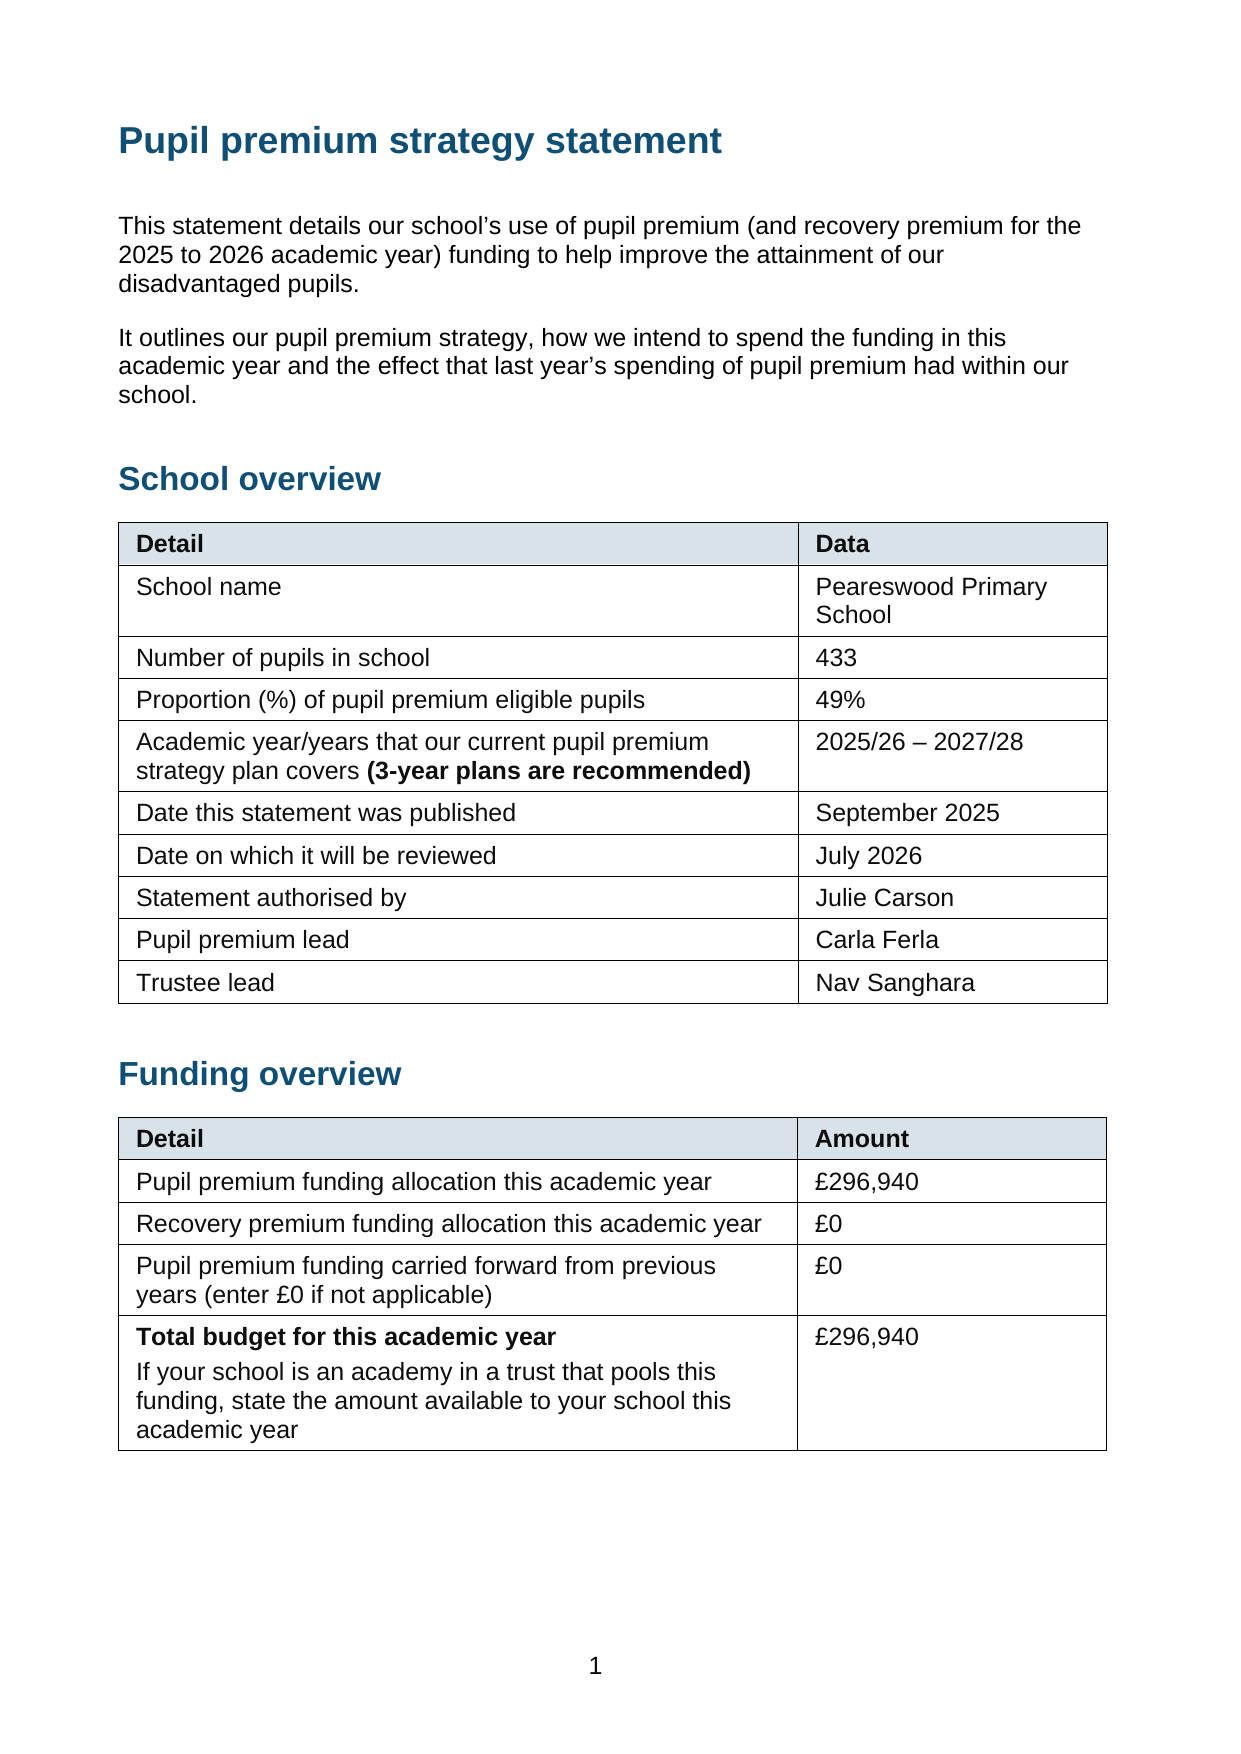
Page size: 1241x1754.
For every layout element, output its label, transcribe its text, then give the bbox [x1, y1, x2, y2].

table_cell Peareswood Primary School [799, 566, 1107, 636]
table_cell Date on which it will be reviewed [119, 835, 798, 876]
table_cell Pupil premium funding allocation this academic year [119, 1160, 797, 1202]
table_cell School name [119, 566, 798, 636]
subtitle School overview [118, 459, 1107, 497]
table_cell Number of pupils in school [119, 637, 798, 678]
table_cell £296,940 [798, 1316, 1106, 1450]
table_cell Date this statement was published [119, 792, 798, 833]
table_cell Pupil premium lead [119, 919, 798, 960]
table_cell Academic year/years that our current pupil premium strategy plan covers (3-year plans are recommended) [119, 721, 798, 791]
table_cell Nav Sanghara [799, 961, 1107, 1003]
table_cell 2025/26 – 2027/28 [799, 721, 1107, 791]
table_cell 433 [799, 637, 1107, 678]
text Funding overview [118, 1054, 1107, 1092]
table_cell Pupil premium funding carried forward from previous years (enter £0 if not applicable) [119, 1245, 797, 1315]
table_header Data [799, 523, 1107, 564]
table_header Amount [798, 1118, 1106, 1159]
table_header Detail [119, 1118, 797, 1159]
table_cell Statement authorised by [119, 877, 798, 918]
table_cell Total budget for this academic year If your school is an academy in a trust that pools this funding, state the amount available to your school this academic year [119, 1316, 797, 1450]
table_cell Proportion (%) of pupil premium eligible pupils [119, 679, 798, 720]
table_cell Recovery premium funding allocation this academic year [119, 1203, 797, 1244]
subtitle It outlines our pupil premium strategy, how we intend to spend the funding in this academic year and the effect that last year’s spending of pupil premium had within our school. [118, 322, 1107, 409]
table_cell September 2025 [799, 792, 1107, 833]
table_header Detail [119, 523, 798, 564]
subtitle This statement details our school’s use of pupil premium (and recovery premium for the 2025 to 2026 academic year) funding to help improve the attainment of our disadvantaged pupils. [118, 211, 1107, 297]
table_cell £0 [798, 1203, 1106, 1244]
table_cell £296,940 [798, 1160, 1106, 1202]
subtitle Pupil premium strategy statement [118, 118, 1107, 161]
table_cell £0 [798, 1245, 1106, 1315]
table_cell July 2026 [799, 835, 1107, 876]
table_cell Carla Ferla [799, 919, 1107, 960]
table_cell Julie Carson [799, 877, 1107, 918]
table_cell Trustee lead [119, 961, 798, 1003]
table_cell 49% [799, 679, 1107, 720]
